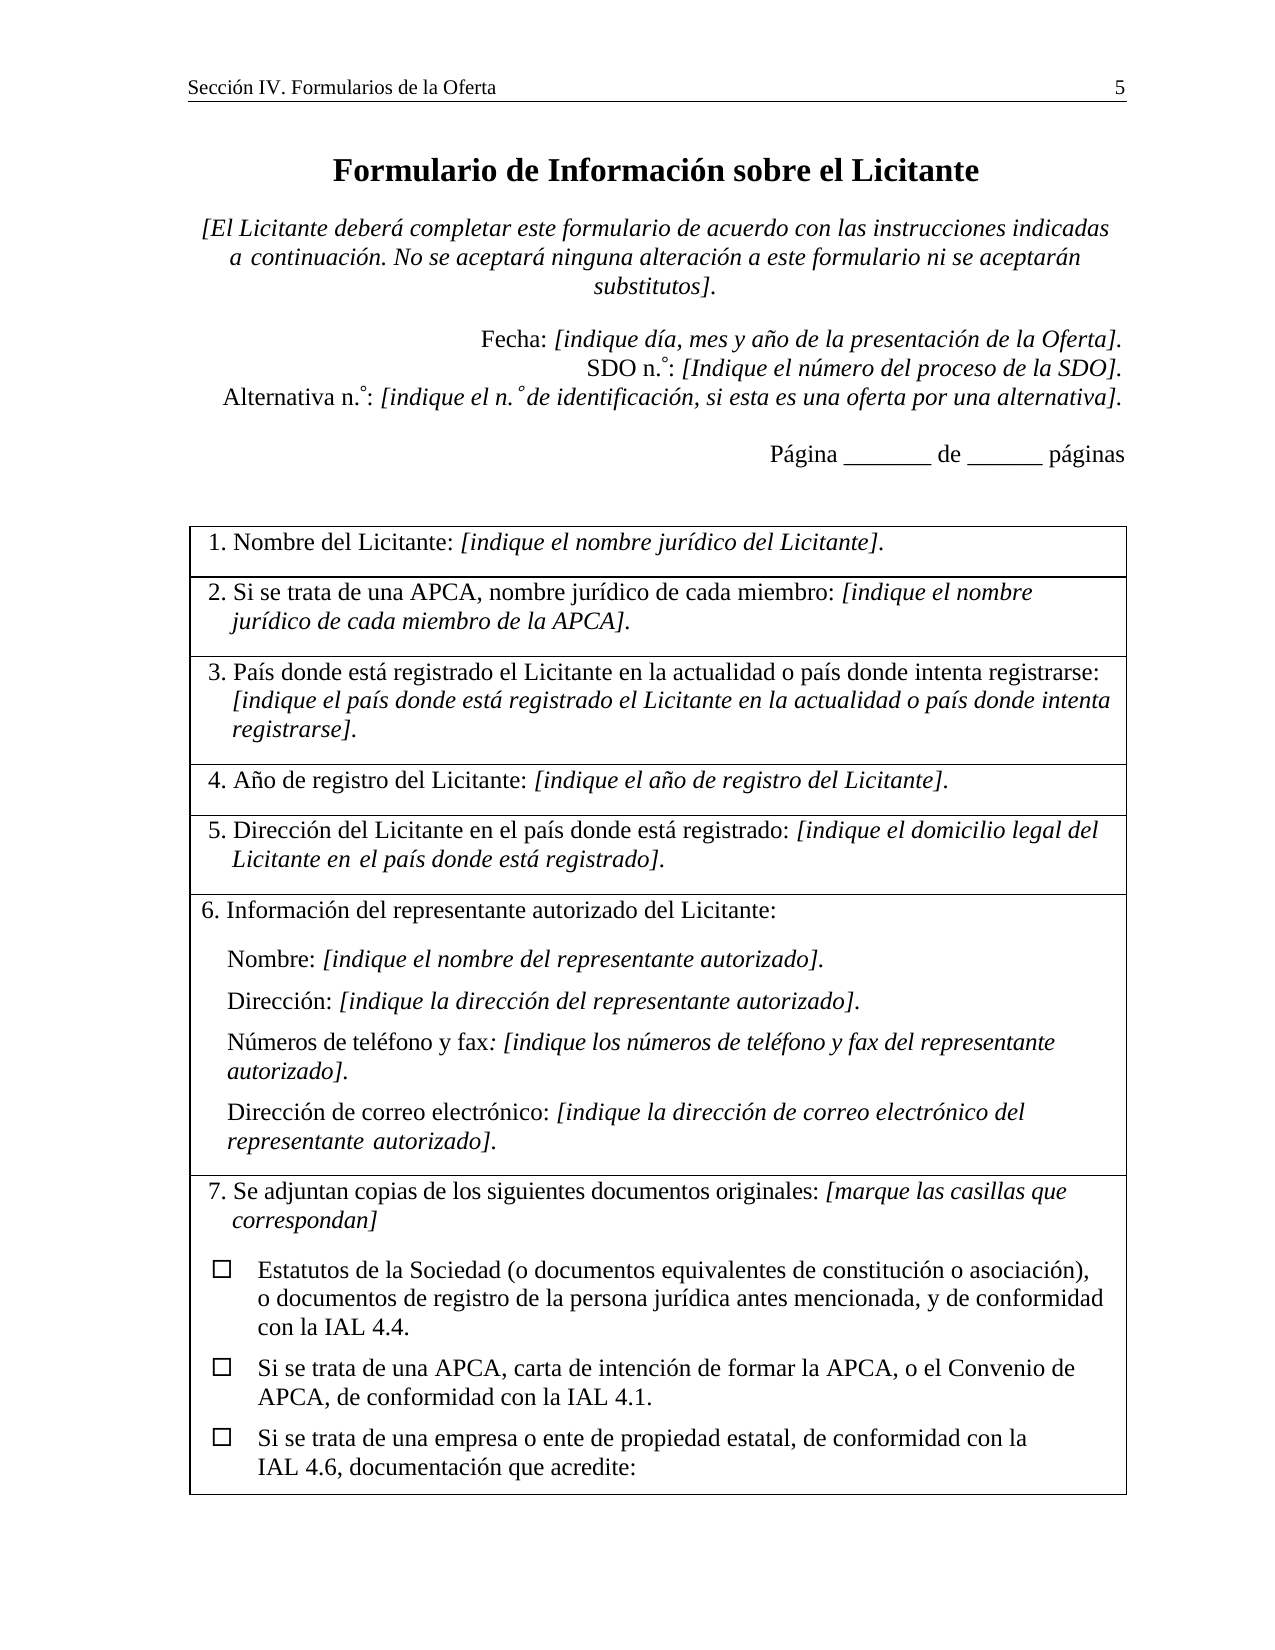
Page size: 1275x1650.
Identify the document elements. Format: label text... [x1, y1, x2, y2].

text Fecha: [indique día, mes y año de la presentación de la Oferta]. [187, 324, 1125, 353]
table_header 1. Nombre del Licitante: [indique el nombre jurídico del Licitante]. [191, 527, 1126, 576]
text Alternativa n.: [indique el n. de identificación, si esta es una oferta por una alternativa]. [187, 382, 1125, 411]
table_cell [191, 1176, 1126, 1493]
table_cell 2. Si se trata de una APCA, nombre jurídico de cada miembro: [indique el nombre jurídico de cada miembro de la APCA]. [191, 578, 1126, 656]
text Formulario de Información sobre el Licitante [187, 150, 1125, 188]
text Página _______ de ______ páginas [187, 439, 1125, 468]
text [El Licitante deberá completar este formulario de acuerdo con las instrucciones indicadas a continuación. No se aceptará ninguna alteración a este formulario ni se aceptarán substitutos]. [187, 213, 1125, 299]
table_cell 3. País donde está registrado el Licitante en la actualidad o país donde intenta registrarse: [indique el país donde está registrado el Licitante en la actualidad o país donde intenta registrarse]. [191, 657, 1126, 764]
text SDO n.: [Indique el número del proceso de la SDO]. [187, 353, 1125, 382]
table_cell 4. Año de registro del Licitante: [indique el año de registro del Licitante]. [191, 765, 1126, 814]
table_cell 6. Información del representante autorizado del Licitante: Nombre: [indique el nombre del representante autorizado]. Dirección: [indique la dirección del representante autorizado]. Números de teléfono y fax: [indique los números de teléfono y fax del representante autorizado]. Dirección de correo electrónico: [indique la dirección de correo electrónico del representante autorizado]. [191, 895, 1126, 1175]
table_cell 5. Dirección del Licitante en el país donde está registrado: [indique el domicilio legal del Licitante en el país donde está registrado]. [191, 816, 1126, 894]
